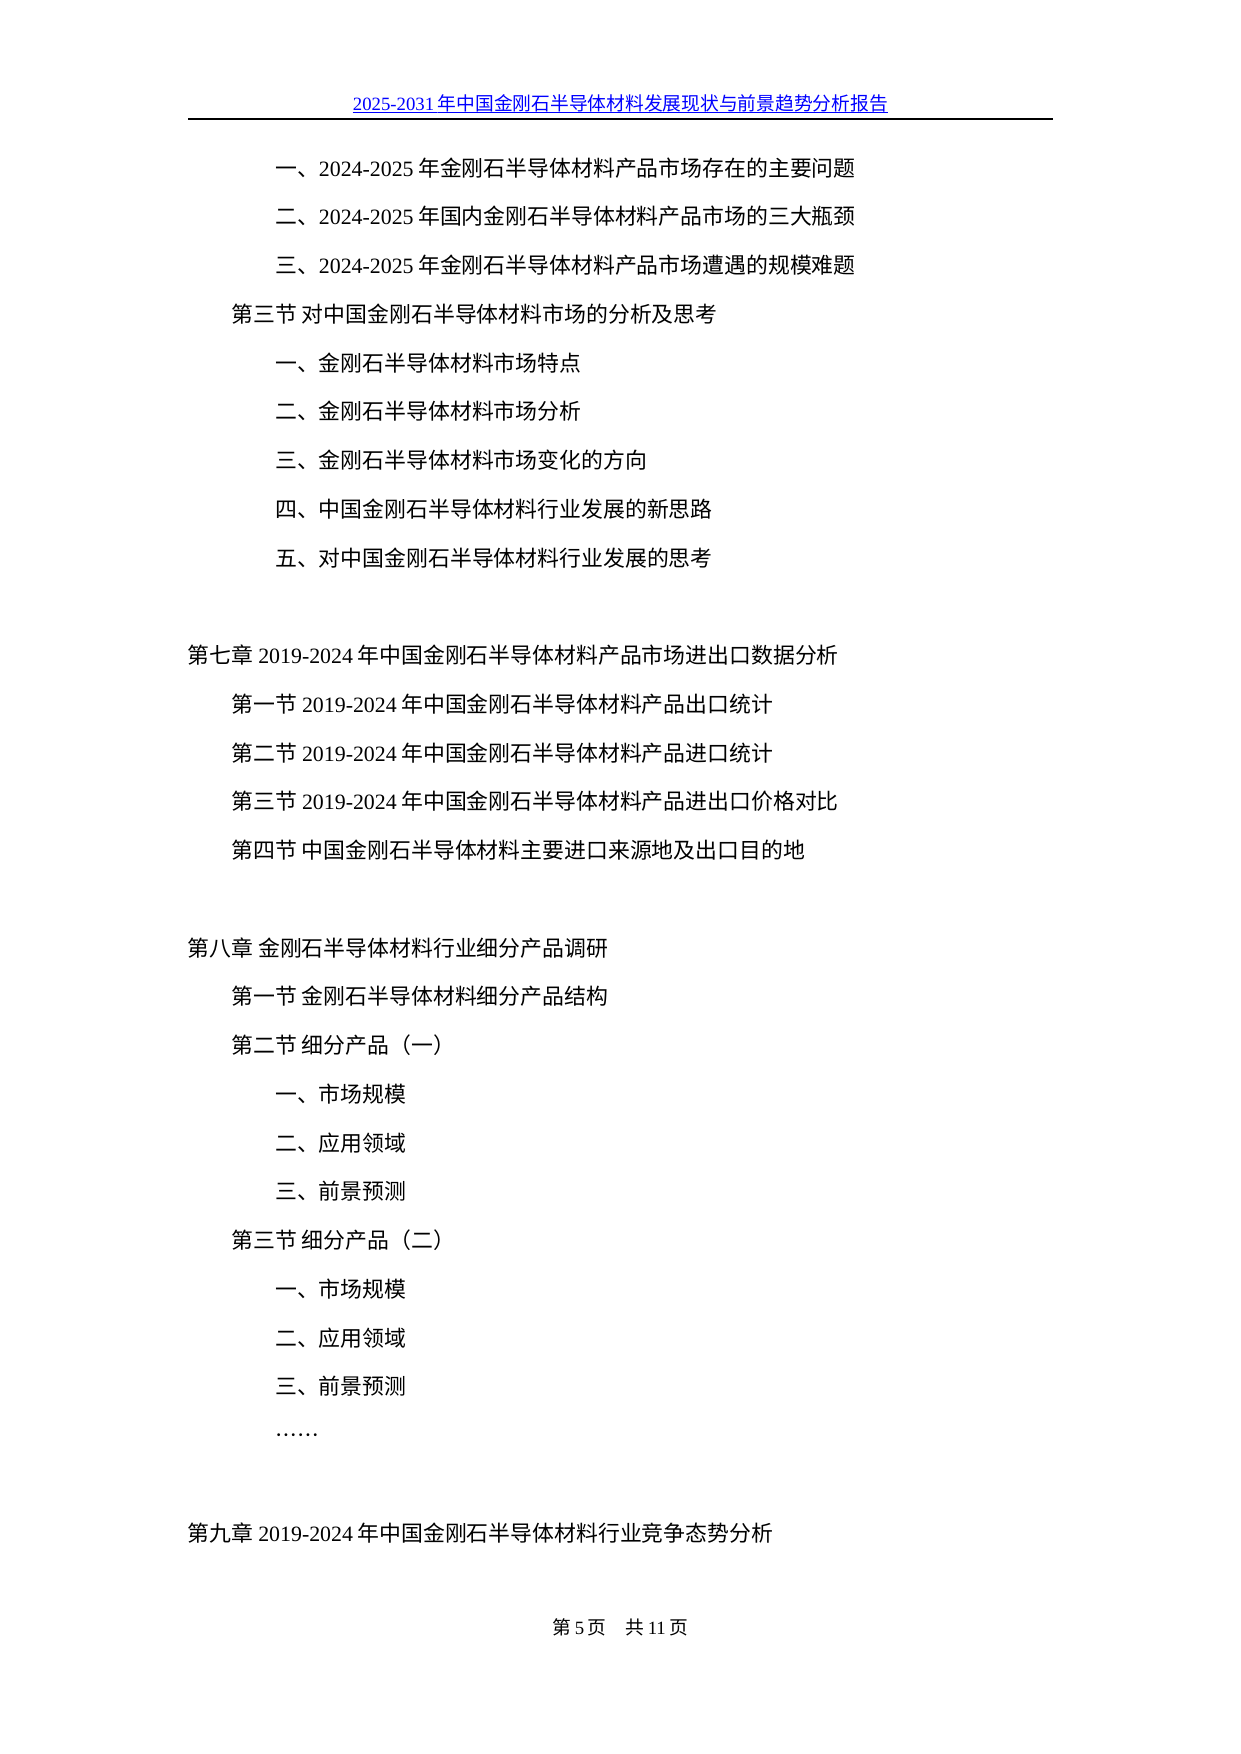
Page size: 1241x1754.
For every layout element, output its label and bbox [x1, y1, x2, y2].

text [187, 150, 1053, 1548]
